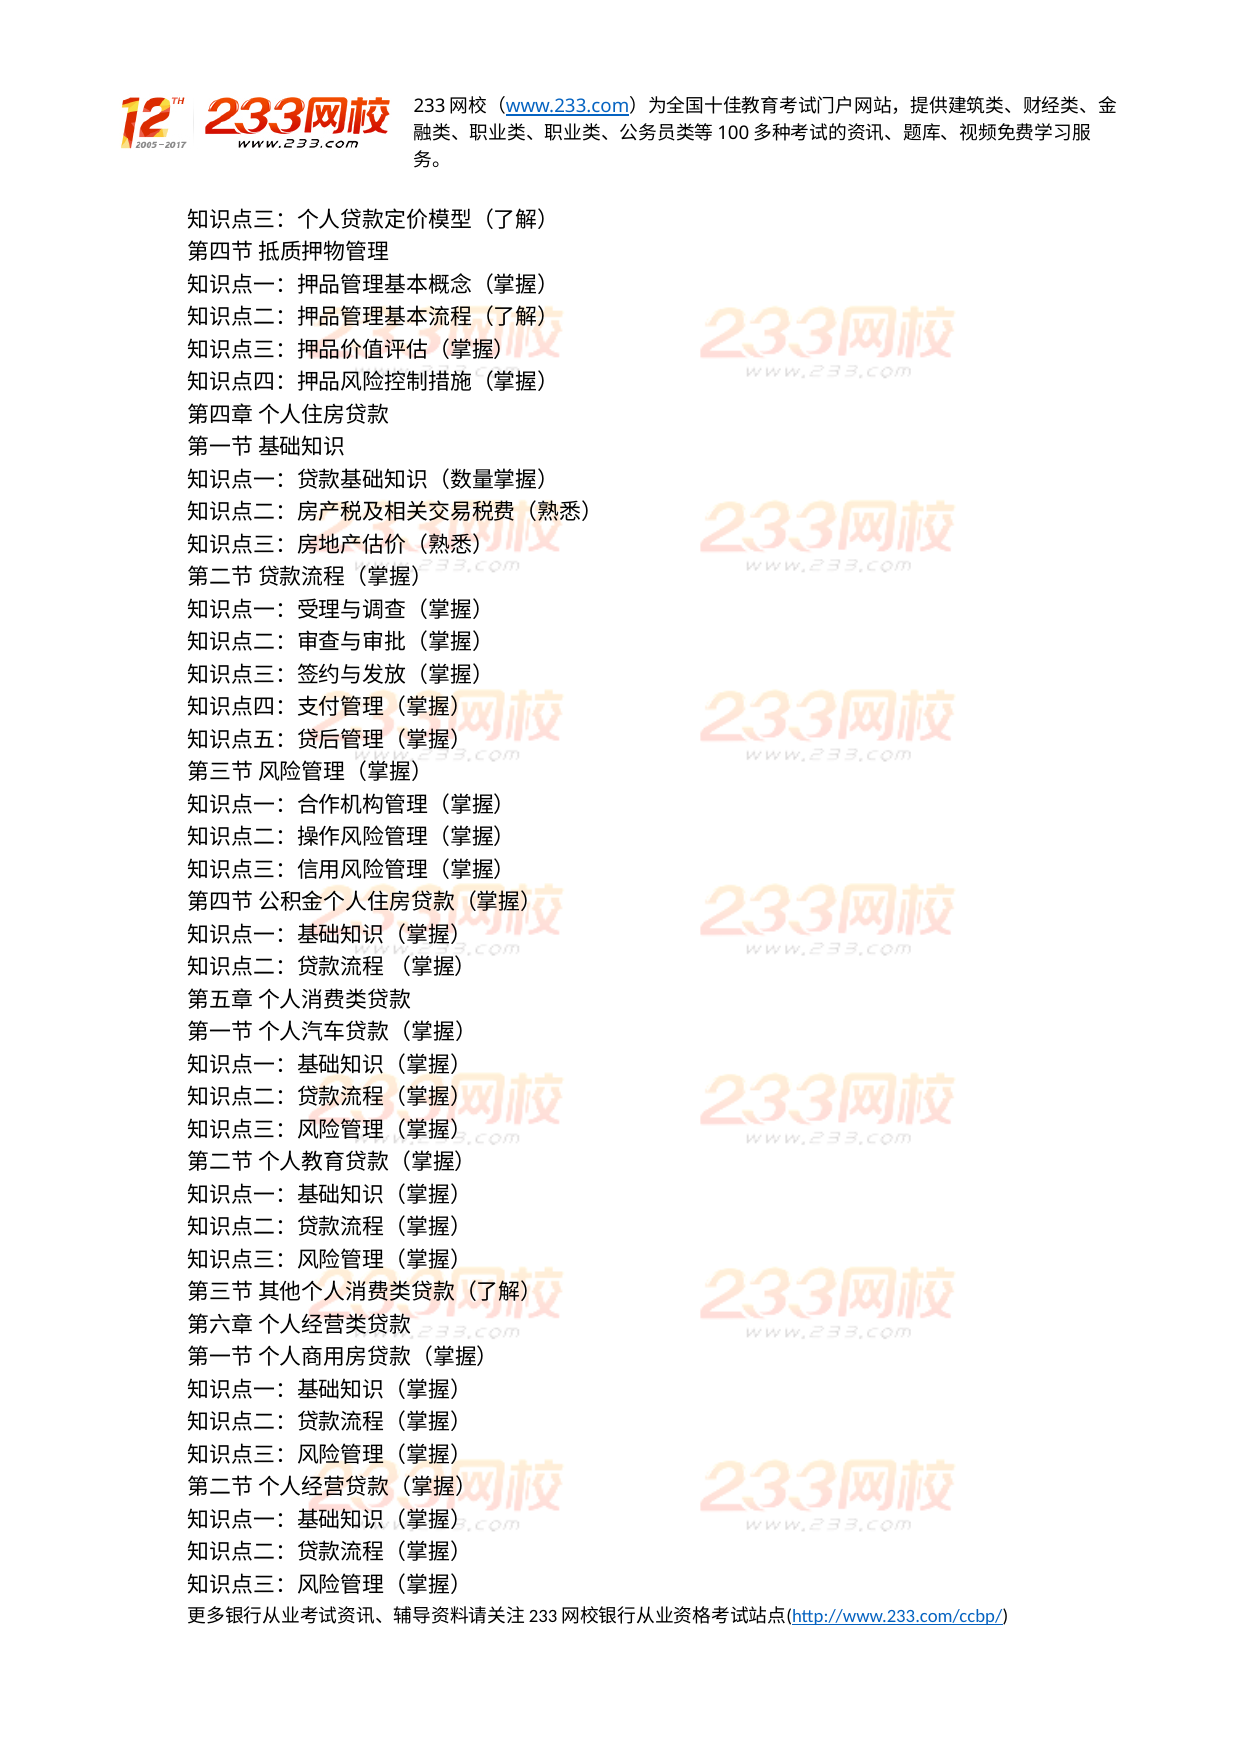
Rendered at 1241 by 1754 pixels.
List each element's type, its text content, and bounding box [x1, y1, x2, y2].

text 第一节 个人汽车贷款（掌握） [187, 1014, 1053, 1046]
text 知识点五：贷后管理（掌握） [187, 721, 1053, 754]
text 第四章 个人住房贷款 [187, 396, 1053, 429]
text 第三节 其他个人消费类贷款（了解） [187, 1274, 1053, 1306]
text 知识点二：押品管理基本流程（了解） [187, 299, 1053, 331]
text 知识点一：基础知识（掌握） [187, 1176, 1053, 1209]
text 知识点一：受理与调查（掌握） [187, 591, 1053, 624]
text 知识点一：基础知识（掌握） [187, 1046, 1053, 1079]
text 知识点二：贷款流程（掌握） [187, 1209, 1053, 1241]
text 知识点三：个人贷款定价模型（了解） [187, 201, 1053, 234]
text 知识点三：签约与发放（掌握） [187, 656, 1053, 689]
text 知识点二：贷款流程（掌握） [187, 1404, 1053, 1436]
text 知识点一：基础知识（掌握） [187, 1371, 1053, 1404]
text 知识点二：贷款流程（掌握） [187, 1079, 1053, 1111]
text 知识点一：贷款基础知识（数量掌握） [187, 461, 1053, 494]
text 知识点四：押品风险控制措施（掌握） [187, 364, 1053, 396]
text 第二节 个人经营贷款（掌握） [187, 1469, 1053, 1501]
text 知识点二：房产税及相关交易税费（熟悉） [187, 494, 1053, 526]
text 知识点二：贷款流程 （掌握） [187, 949, 1053, 981]
text 第一节 基础知识 [187, 429, 1053, 461]
text 第六章 个人经营类贷款 [187, 1306, 1053, 1339]
text 知识点三：风险管理（掌握） [187, 1436, 1053, 1469]
text 知识点一：押品管理基本概念（掌握） [187, 266, 1053, 299]
text 第二节 个人教育贷款（掌握） [187, 1144, 1053, 1176]
text 知识点二：操作风险管理（掌握） [187, 819, 1053, 851]
text 知识点四：支付管理（掌握） [187, 689, 1053, 721]
text 第四节 公积金个人住房贷款（掌握） [187, 884, 1053, 916]
text 第二节 贷款流程（掌握） [187, 559, 1053, 591]
text 知识点三：押品价值评估（掌握） [187, 331, 1053, 364]
text 知识点三：房地产估价（熟悉） [187, 526, 1053, 559]
text 知识点一：基础知识（掌握） [187, 1501, 1053, 1534]
text 第五章 个人消费类贷款 [187, 981, 1053, 1014]
text 知识点一：基础知识（掌握） [187, 916, 1053, 949]
text 知识点一：合作机构管理（掌握） [187, 786, 1053, 819]
picture [119, 90, 392, 154]
text 知识点三：风险管理（掌握） [187, 1241, 1053, 1274]
text 第一节 个人商用房贷款（掌握） [187, 1339, 1053, 1371]
text 知识点二：审查与审批（掌握） [187, 624, 1053, 656]
text 知识点二：贷款流程（掌握） [187, 1534, 1053, 1566]
text 知识点三：风险管理（掌握） [187, 1111, 1053, 1144]
text 知识点三：风险管理（掌握） [187, 1566, 1053, 1599]
text 第四节 抵质押物管理 [187, 234, 1053, 266]
text 第三节 风险管理（掌握） [187, 754, 1053, 786]
text 知识点三：信用风险管理（掌握） [187, 851, 1053, 884]
